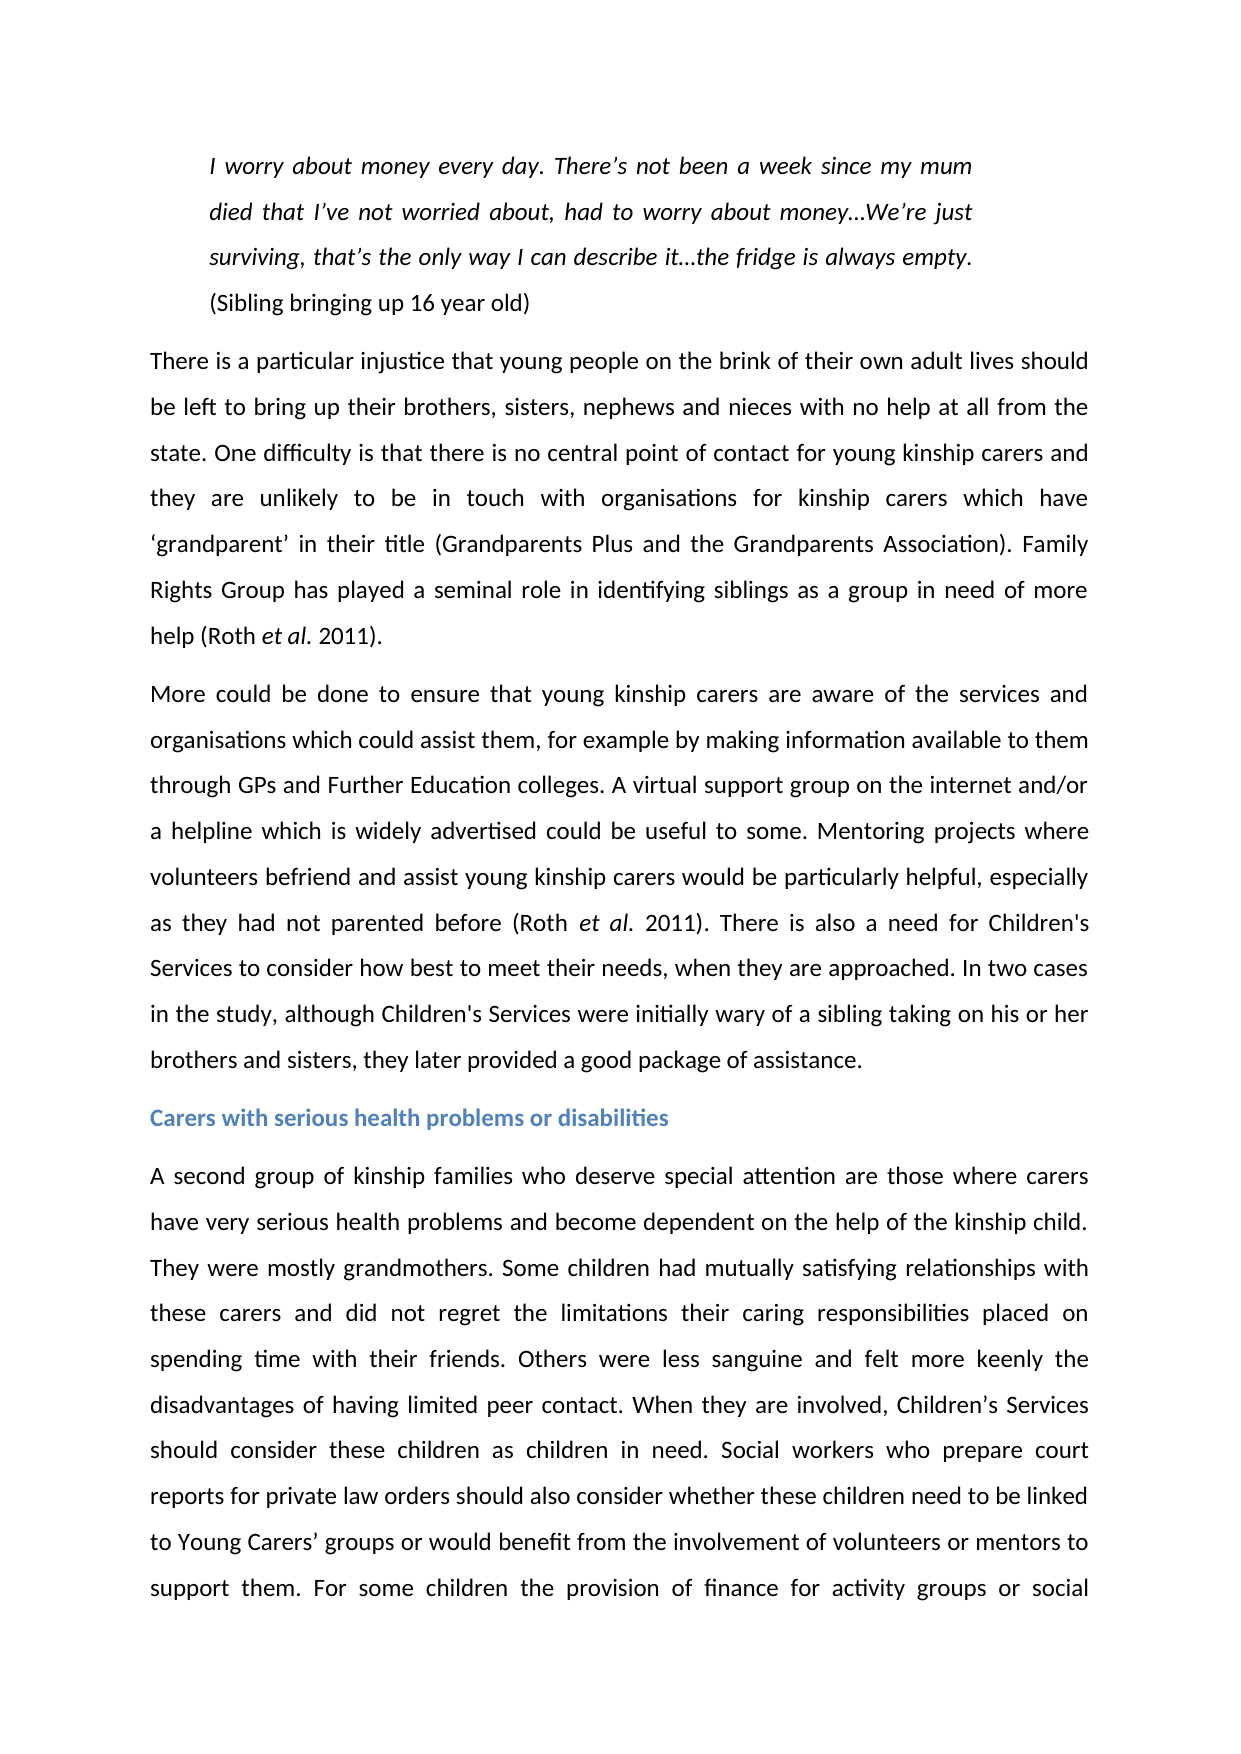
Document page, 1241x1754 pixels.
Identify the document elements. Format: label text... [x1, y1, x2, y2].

text There is a particular injustice that young people on the brink of their own adult lives should be left to bring up their brothers, sisters, nephews and nieces with no help at all from the state. One difficulty is that there is no central point of contact for young kinship carers and they are unlikely to be in touch with organisations for kinship carers which have ‘grandparent’ in their title (Grandparents Plus and the Grandparents Association). Family Rights Group has played a seminal role in identifying siblings as a group in need of more help (Roth et al. 2011). [150, 345, 1090, 650]
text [150, 1160, 1090, 1602]
text Carers with serious health problems or disabilities [150, 1102, 1090, 1133]
text I worry about money every day. There’s not been a week since my mum died that I’ve not worried about, had to worry about money…We’re just surviving, that’s the only way I can describe it…the fridge is always empty. (Sibling bringing up 16 year old) [209, 150, 974, 318]
text More could be done to ensure that young kinship carers are aware of the services and organisations which could assist them, for example by making information available to them through GPs and Further Education colleges. A virtual support group on the internet and/or a helpline which is widely advertised could be useful to some. Mentoring projects where volunteers befriend and assist young kinship carers would be particularly helpful, especially as they had not parented before (Roth et al. 2011). There is also a need for Children's Services to consider how best to meet their needs, when they are approached. In two cases in the study, although Children's Services were initially wary of a sibling taking on his or her brothers and sisters, they later provided a good package of assistance. [150, 678, 1090, 1074]
